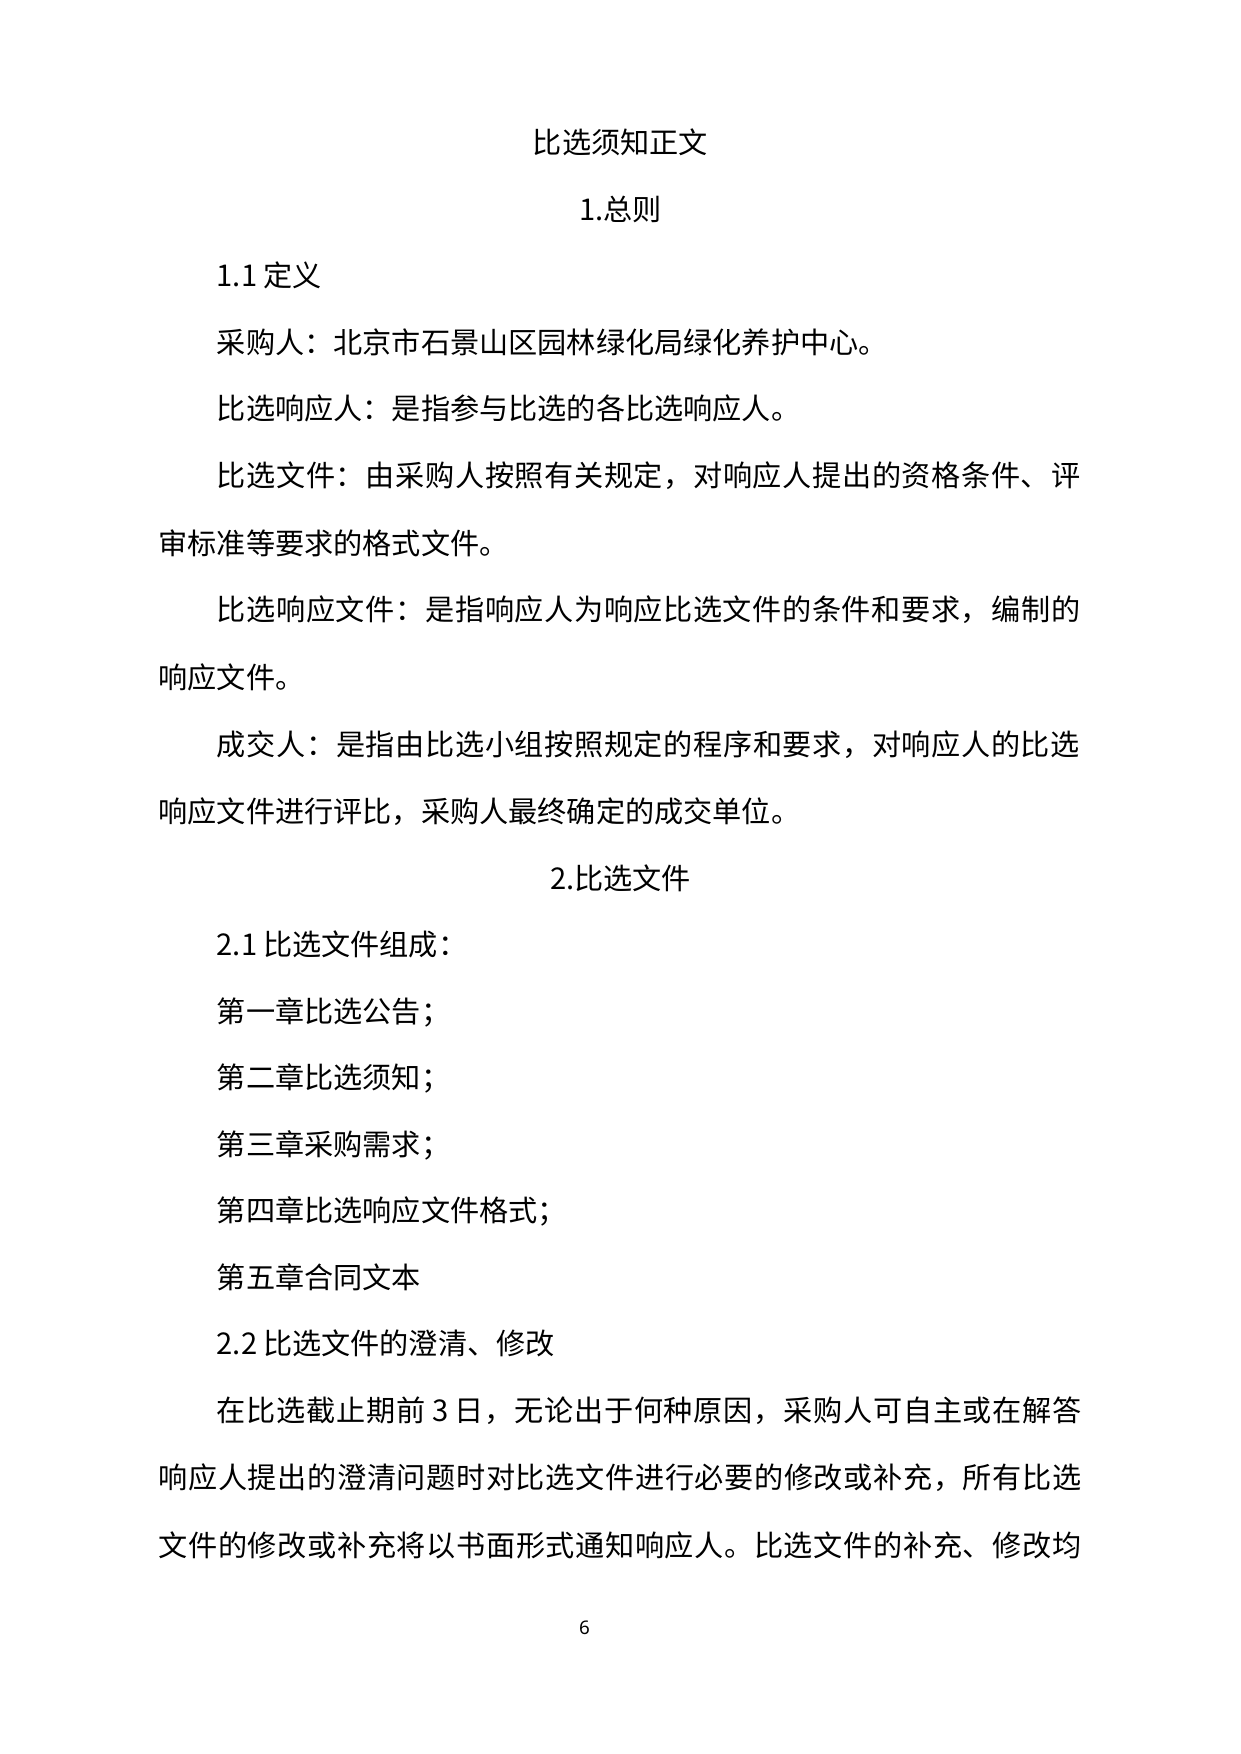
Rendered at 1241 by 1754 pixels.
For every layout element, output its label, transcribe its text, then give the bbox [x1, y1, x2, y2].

text 2.2比选文件的澄清、修改 [158, 1319, 1082, 1364]
text 采购人：北京市石景山区园林绿化局绿化养护中心。 [158, 318, 1082, 363]
text 第四章比选响应文件格式； [158, 1186, 1082, 1232]
text 比选响应人：是指参与比选的各比选响应人。 [158, 384, 1082, 430]
text 第二章比选须知； [158, 1053, 1082, 1099]
text 比选响应文件：是指响应人为响应比选文件的条件和要求，编制的响应文件。 [158, 585, 1082, 698]
text 第五章合同文本 [158, 1253, 1082, 1298]
text 第一章比选公告； [158, 987, 1082, 1032]
text 比选文件：由采购人按照有关规定，对响应人提出的资格条件、评审标准等要求的格式文件。 [158, 451, 1082, 564]
text 成交人：是指由比选小组按照规定的程序和要求，对响应人的比选响应文件进行评比，采购人最终确定的成交单位。 [158, 719, 1082, 833]
subtitle 1.总则 [158, 185, 1082, 230]
text 2.1比选文件组成： [158, 920, 1082, 966]
text 1.1定义 [158, 251, 1082, 297]
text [158, 1386, 1082, 1567]
subtitle 比选须知正文 [158, 118, 1082, 164]
text 第三章采购需求； [158, 1120, 1082, 1165]
subtitle 2.比选文件 [158, 854, 1082, 899]
